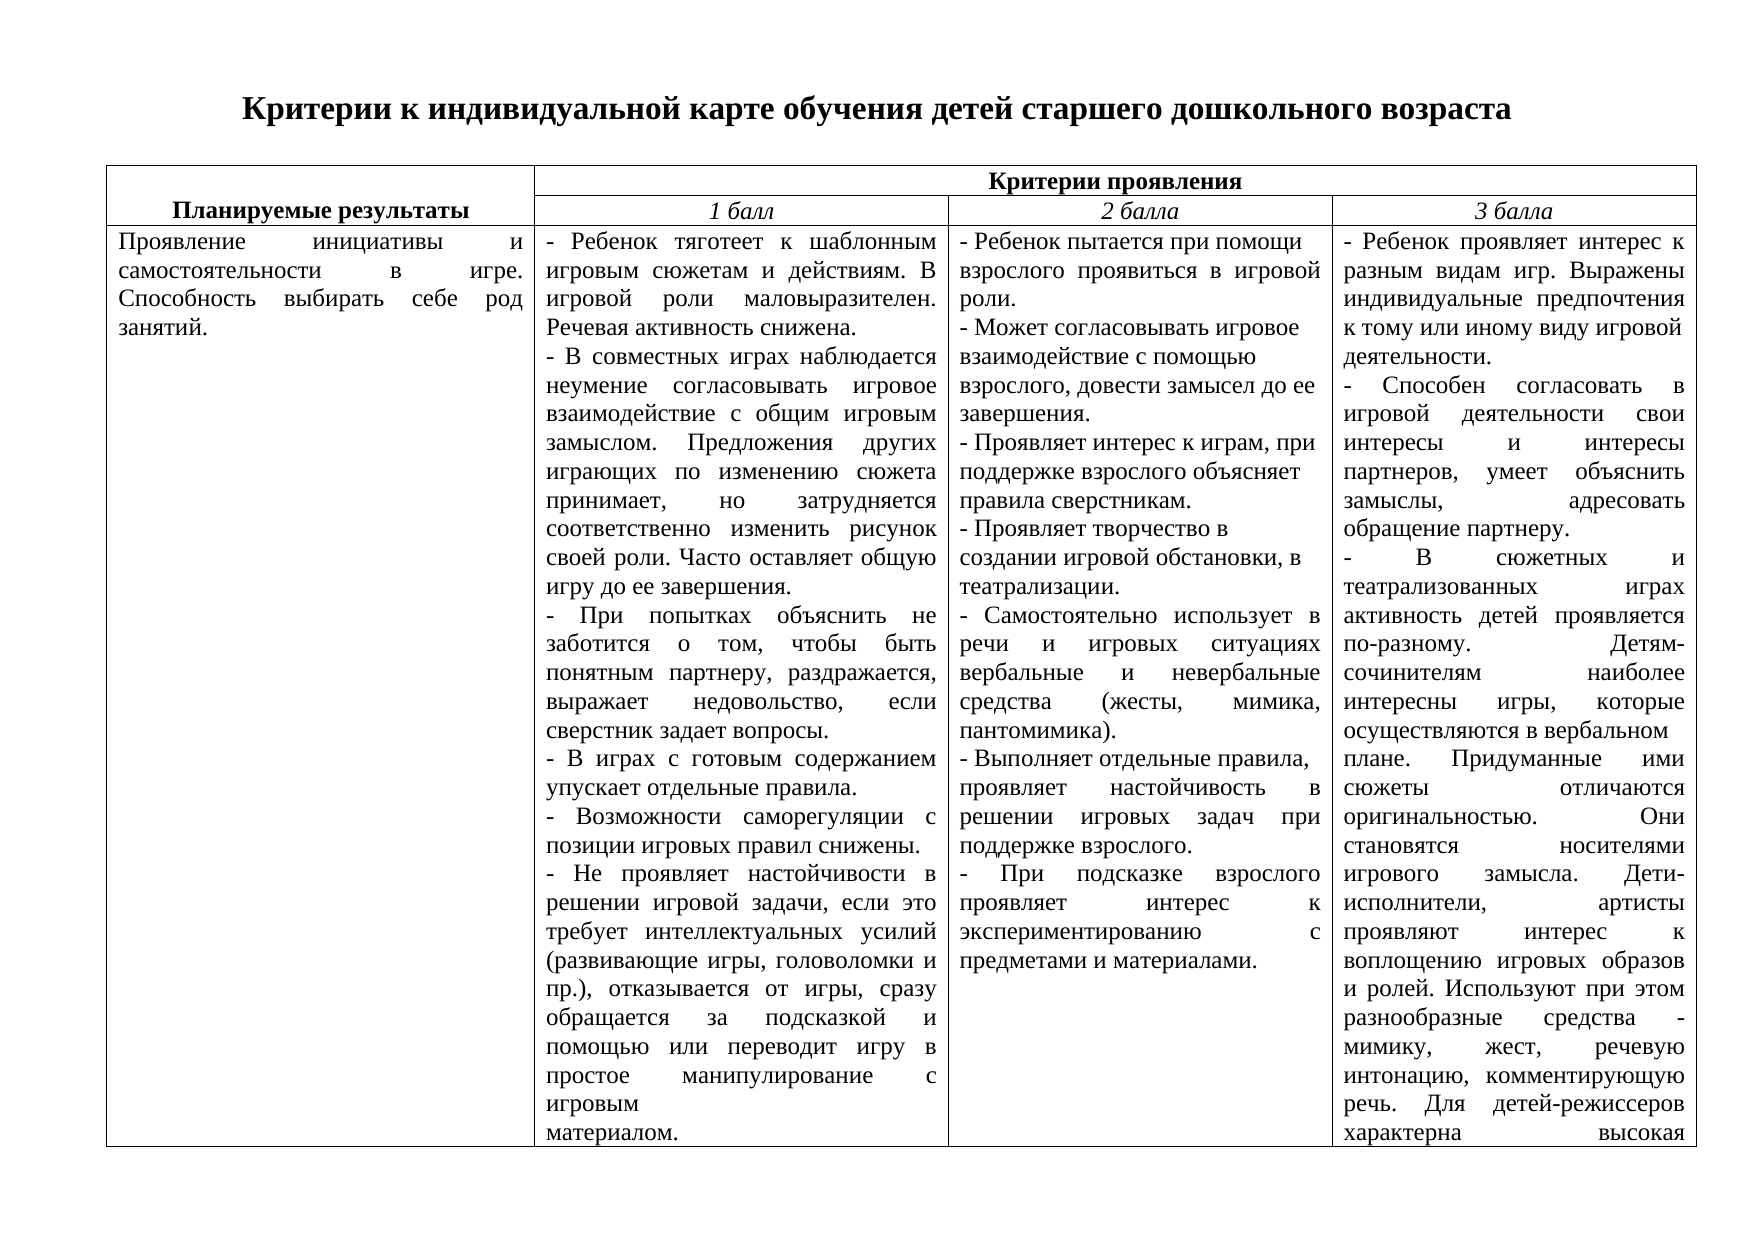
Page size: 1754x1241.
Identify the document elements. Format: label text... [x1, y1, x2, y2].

table_cell 2 балла [949, 196, 1332, 225]
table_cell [949, 226, 1332, 1146]
text Критерии к индивидуальной карте обучения детей старшего дошкольного возраста [118, 89, 1636, 127]
table_cell 3 балла [1333, 196, 1696, 225]
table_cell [107, 226, 534, 1146]
table_header Планируемые результаты [107, 166, 534, 225]
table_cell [1333, 226, 1696, 1146]
table_header Критерии проявления [535, 166, 1696, 195]
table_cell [535, 226, 948, 1146]
table_cell 1 балл [535, 196, 948, 225]
